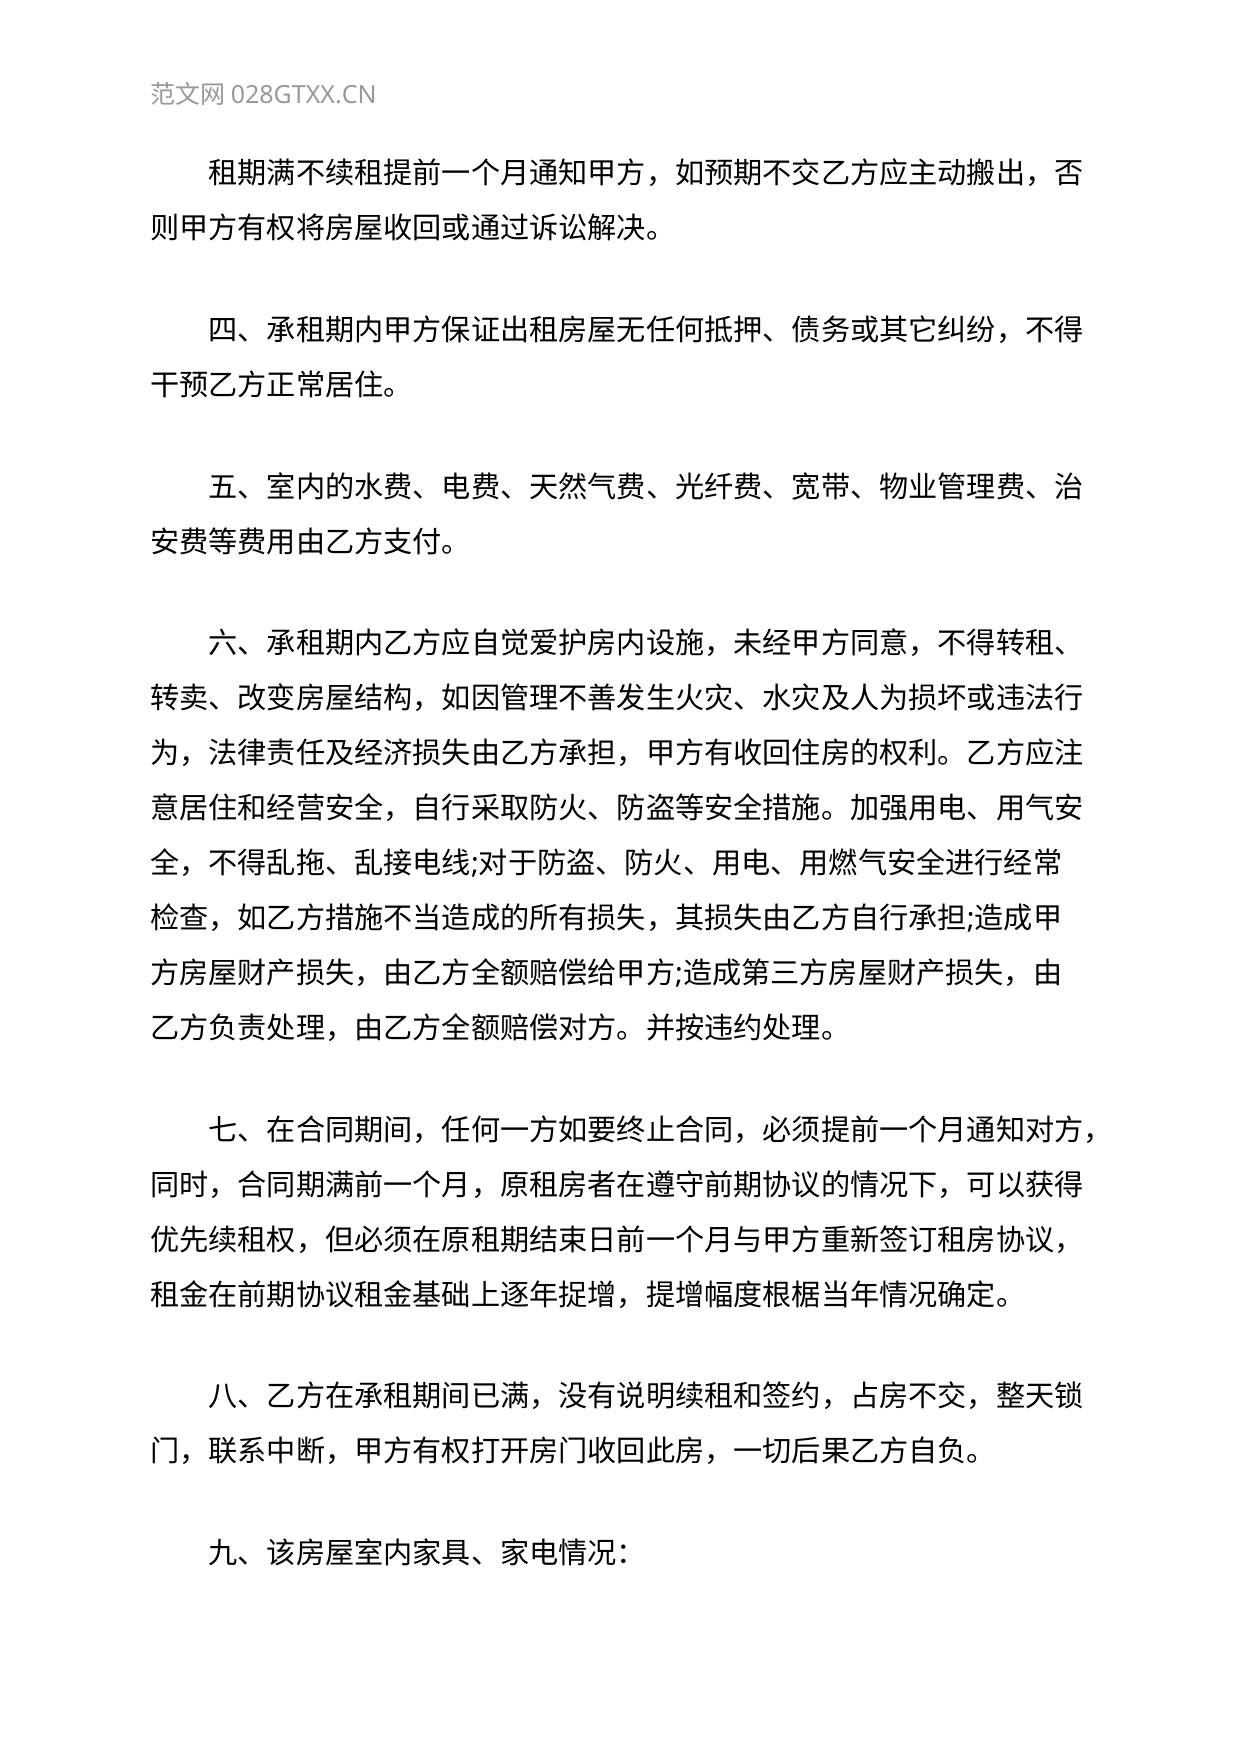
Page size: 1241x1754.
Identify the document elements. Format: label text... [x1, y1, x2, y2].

text 九、该房屋室内家具、家电情况： [150, 1529, 1090, 1572]
text 七、在合同期间，任何一方如要终止合同，必须提前一个月通知对方，同时，合同期满前一个月，原租房者在遵守前期协议的情况下，可以获得优先续租权，但必须在原租期结束日前一个月与甲方重新签订租房协议，租金在前期协议租金基础上逐年捉增，提增幅度根椐当年情况确定。 [150, 1106, 1090, 1313]
text 八、乙方在承租期间已满，没有说明续租和签约，占房不交，整天锁门，联系中断，甲方有权打开房门收回此房，一切后果乙方自负。 [150, 1373, 1090, 1470]
text 四、承租期内甲方保证出租房屋无任何抵押、债务或其它纠纷，不得干预乙方正常居住。 [150, 307, 1090, 404]
text 租期满不续租提前一个月通知甲方，如预期不交乙方应主动搬出，否则甲方有权将房屋收回或通过诉讼解决。 [150, 150, 1090, 247]
text 五、室内的水费、电费、天然气费、光纤费、宽带、物业管理费、治安费等费用由乙方支付。 [150, 463, 1090, 561]
text 六、承租期内乙方应自觉爱护房内设施，未经甲方同意，不得转租、转卖、改变房屋结构，如因管理不善发生火灾、水灾及人为损坏或违法行为，法律责任及经济损失由乙方承担，甲方有收回住房的权利。乙方应注意居住和经营安全，自行采取防火、防盗等安全措施。加强用电、用气安全，不得乱拖、乱接电线;对于防盗、防火、用电、用燃气安全进行经常检查，如乙方措施不当造成的所有损失，其损失由乙方自行承担;造成甲方房屋财产损失，由乙方全额赔偿给甲方;造成第三方房屋财产损失，由乙方负责处理，由乙方全额赔偿对方。并按违约处理。 [150, 620, 1090, 1047]
